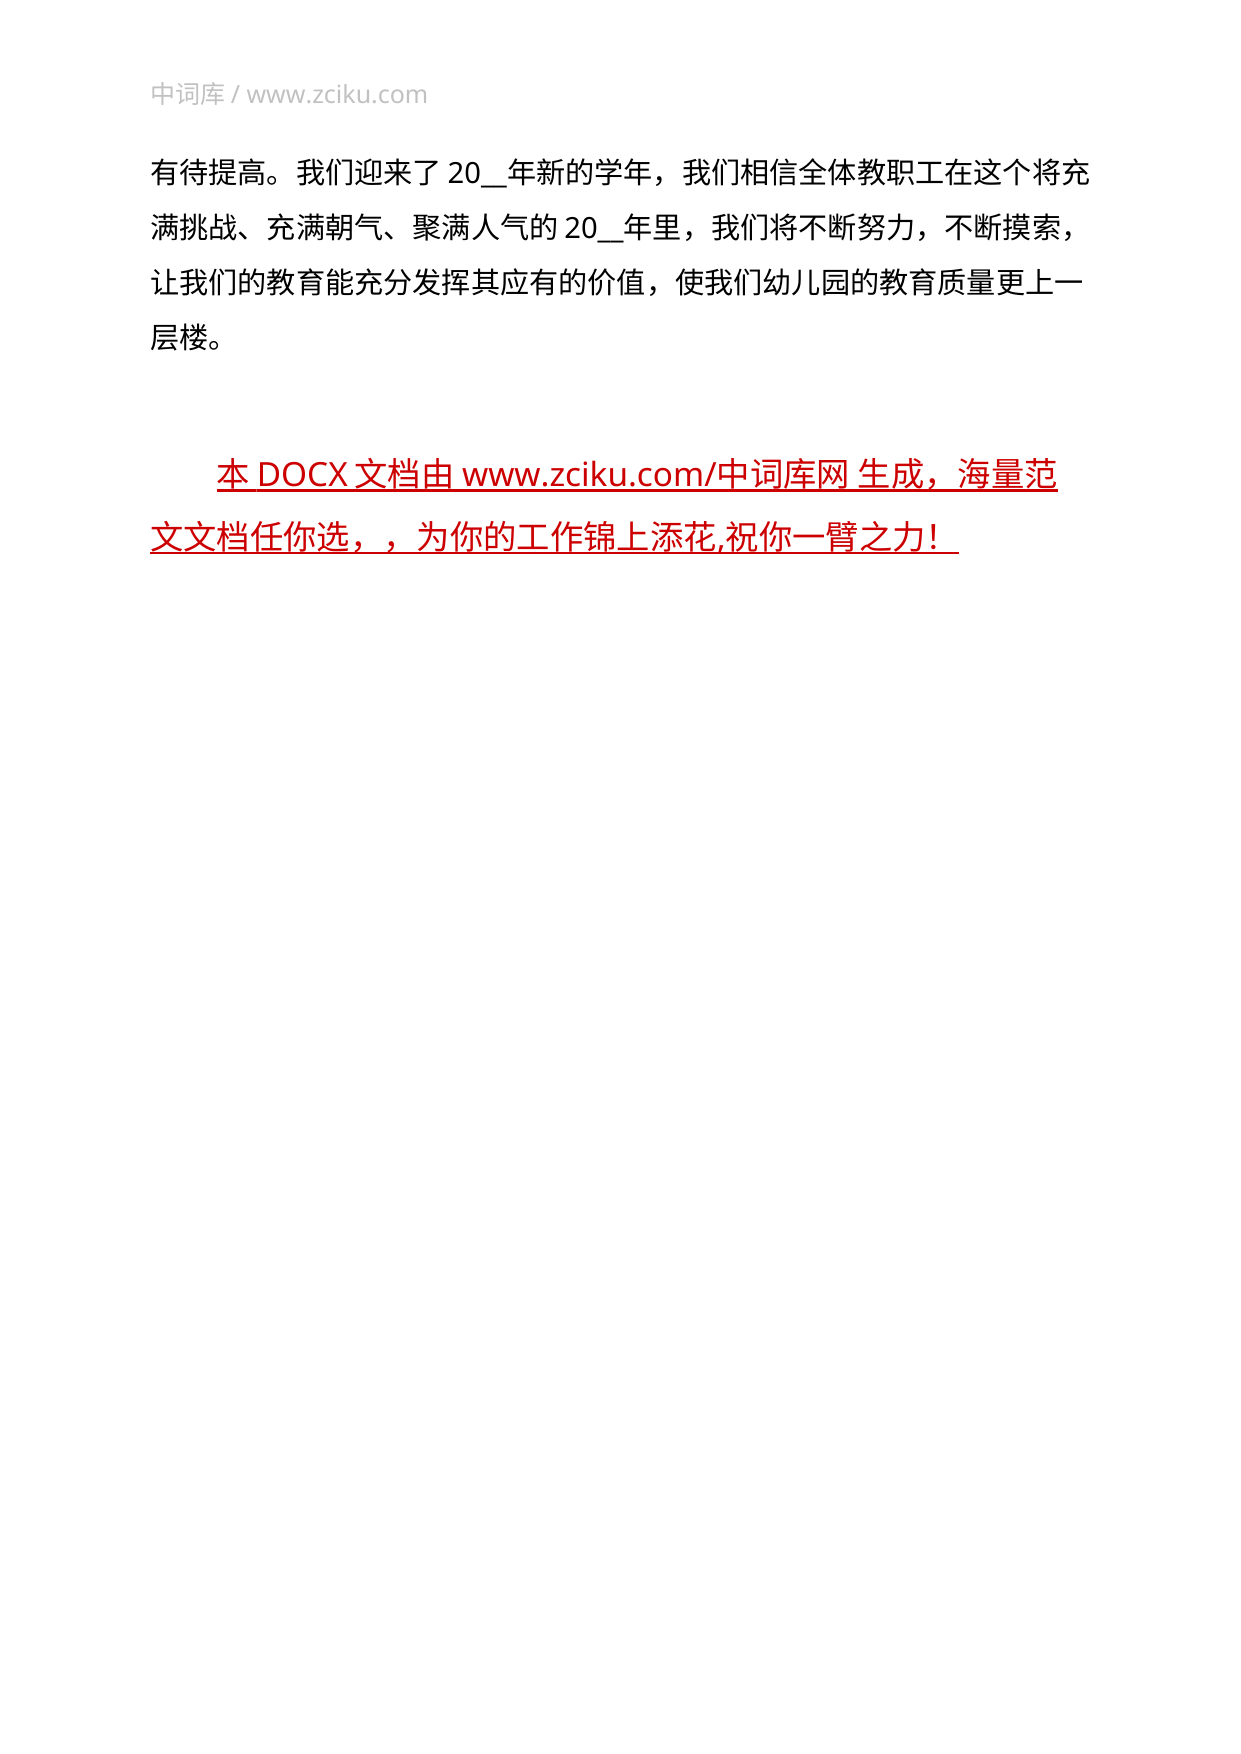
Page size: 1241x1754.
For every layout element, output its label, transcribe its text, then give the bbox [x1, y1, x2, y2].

text 本DOCX文档由 www.zciku.com/中词库网 生成，海量范文文档任你选，，为你的工作锦上添花,祝你一臂之力！ [150, 448, 1090, 559]
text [150, 150, 1090, 357]
